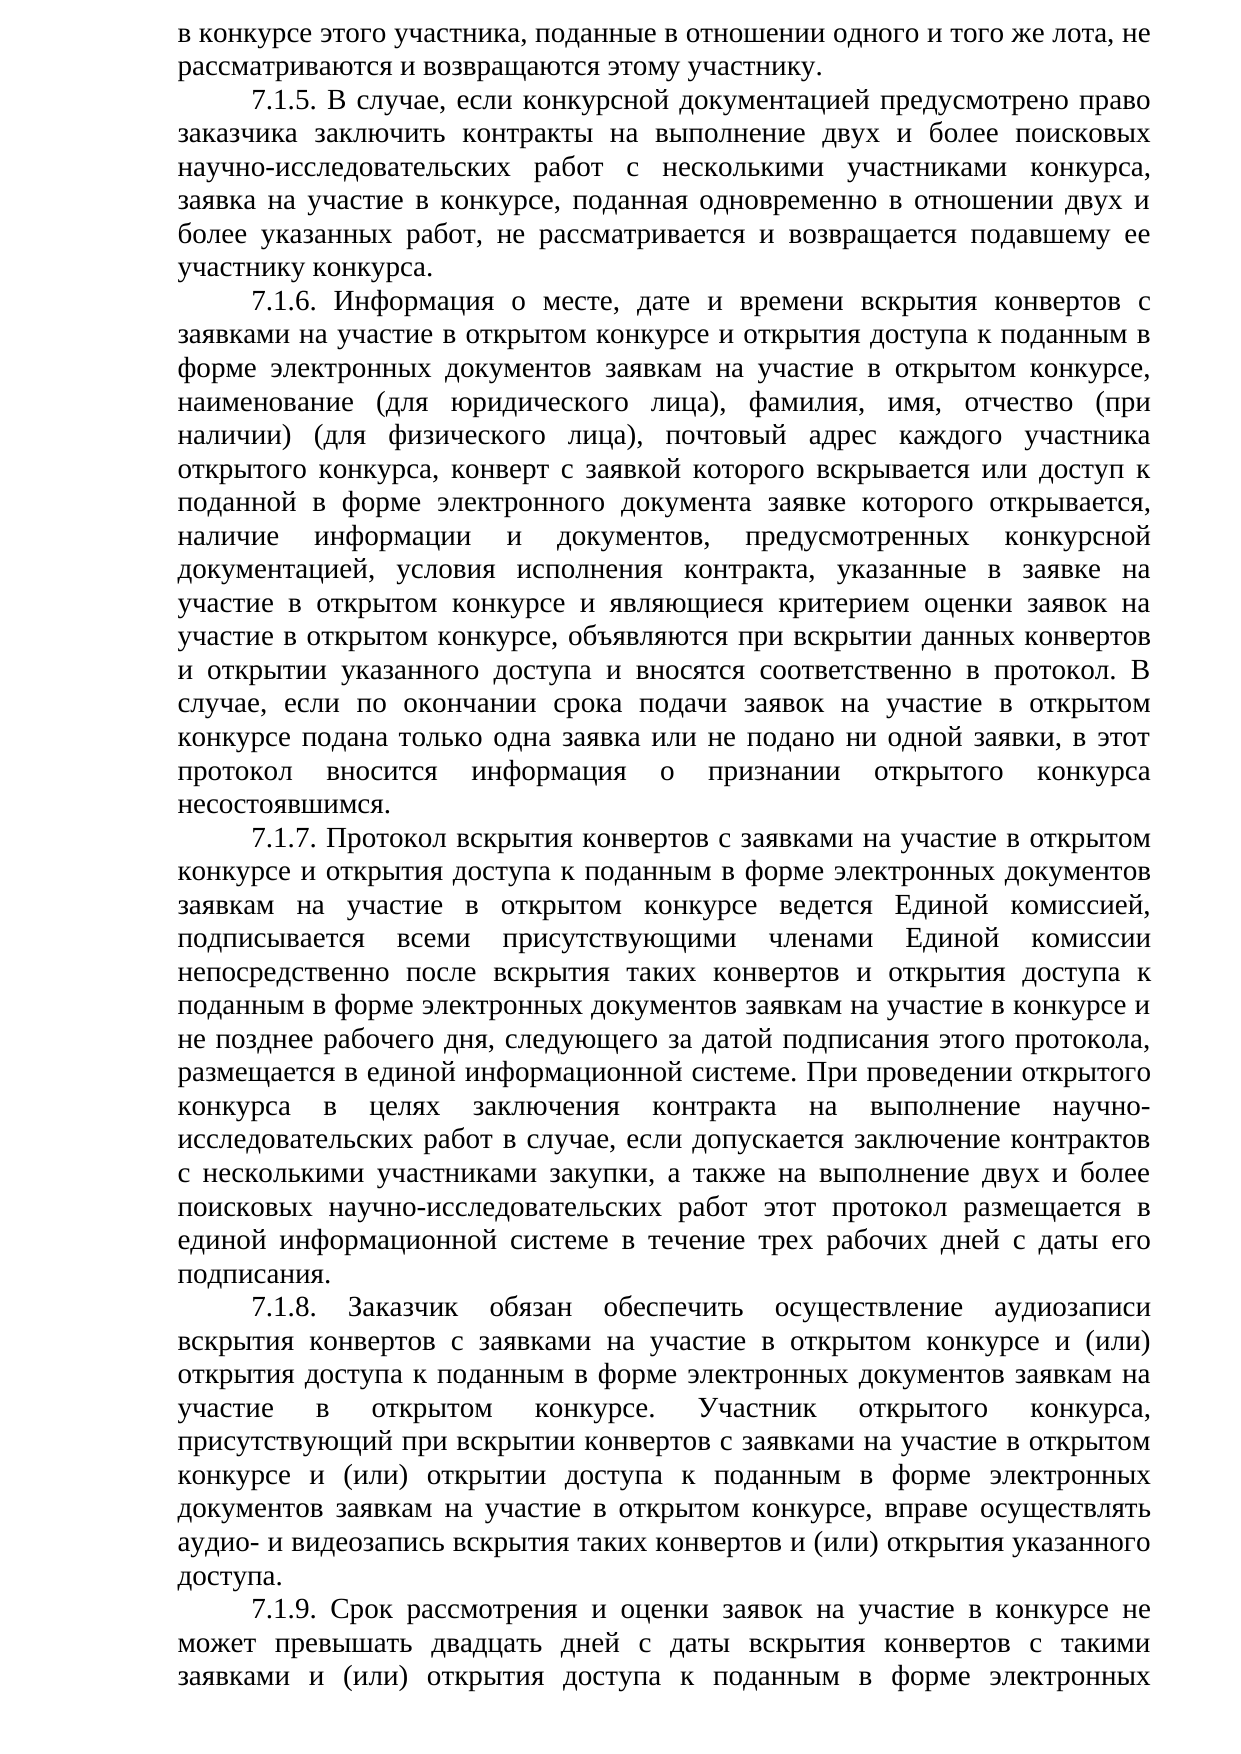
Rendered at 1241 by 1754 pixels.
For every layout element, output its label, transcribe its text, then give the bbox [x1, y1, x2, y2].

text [177, 15, 1152, 82]
text 7.1.8. Заказчик обязан обеспечить осуществление аудиозаписи вскрытия конвертов с заявками на участие в открытом конкурсе и (или) открытия доступа к поданным в форме электронных документов заявкам на участие в открытом конкурсе. Участник открытого конкурса, присутствующий при вскрытии конвертов с заявками на участие в открытом конкурсе и (или) открытии доступа к поданным в форме электронных документов заявкам на участие в открытом конкурсе, вправе осуществлять аудио- и видеозапись вскрытия таких конвертов и (или) открытия указанного доступа. [177, 1289, 1152, 1591]
text 7.1.5. В случае, если конкурсной документацией предусмотрено право заказчика заключить контракты на выполнение двух и более поисковых научно-исследовательских работ с несколькими участниками конкурса, заявка на участие в конкурсе, поданная одновременно в отношении двух и более указанных работ, не рассматривается и возвращается подавшему ее участнику конкурса. [177, 82, 1152, 283]
text 7.1.6. Информация о месте, дате и времени вскрытия конвертов с заявками на участие в открытом конкурсе и открытия доступа к поданным в форме электронных документов заявкам на участие в открытом конкурсе, наименование (для юридического лица), фамилия, имя, отчество (при наличии) (для физического лица), почтовый адрес каждого участника открытого конкурса, конверт с заявкой которого вскрывается или доступ к поданной в форме электронного документа заявке которого открывается, наличие информации и документов, предусмотренных конкурсной документацией, условия исполнения контракта, указанные в заявке на участие в открытом конкурсе и являющиеся критерием оценки заявок на участие в открытом конкурсе, объявляются при вскрытии данных конвертов и открытии указанного доступа и вносятся соответственно в протокол. В случае, если по окончании срока подачи заявок на участие в открытом конкурсе подана только одна заявка или не подано ни одной заявки, в этот протокол вносится информация о признании открытого конкурса несостоявшимся. [177, 283, 1152, 820]
text 7.1.7. Протокол вскрытия конвертов с заявками на участие в открытом конкурсе и открытия доступа к поданным в форме электронных документов заявкам на участие в открытом конкурсе ведется Единой комиссией, подписывается всеми присутствующими членами Единой комиссии непосредственно после вскрытия таких конвертов и открытия доступа к поданным в форме электронных документов заявкам на участие в конкурсе и не позднее рабочего дня, следующего за датой подписания этого протокола, размещается в единой информационной системе. При проведении открытого конкурса в целях заключения контракта на выполнение научно-исследовательских работ в случае, если допускается заключение контрактов с несколькими участниками закупки, а также на выполнение двух и более поисковых научно-исследовательских работ этот протокол размещается в единой информационной системе в течение трех рабочих дней с даты его подписания. [177, 820, 1152, 1289]
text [177, 1591, 1152, 1692]
